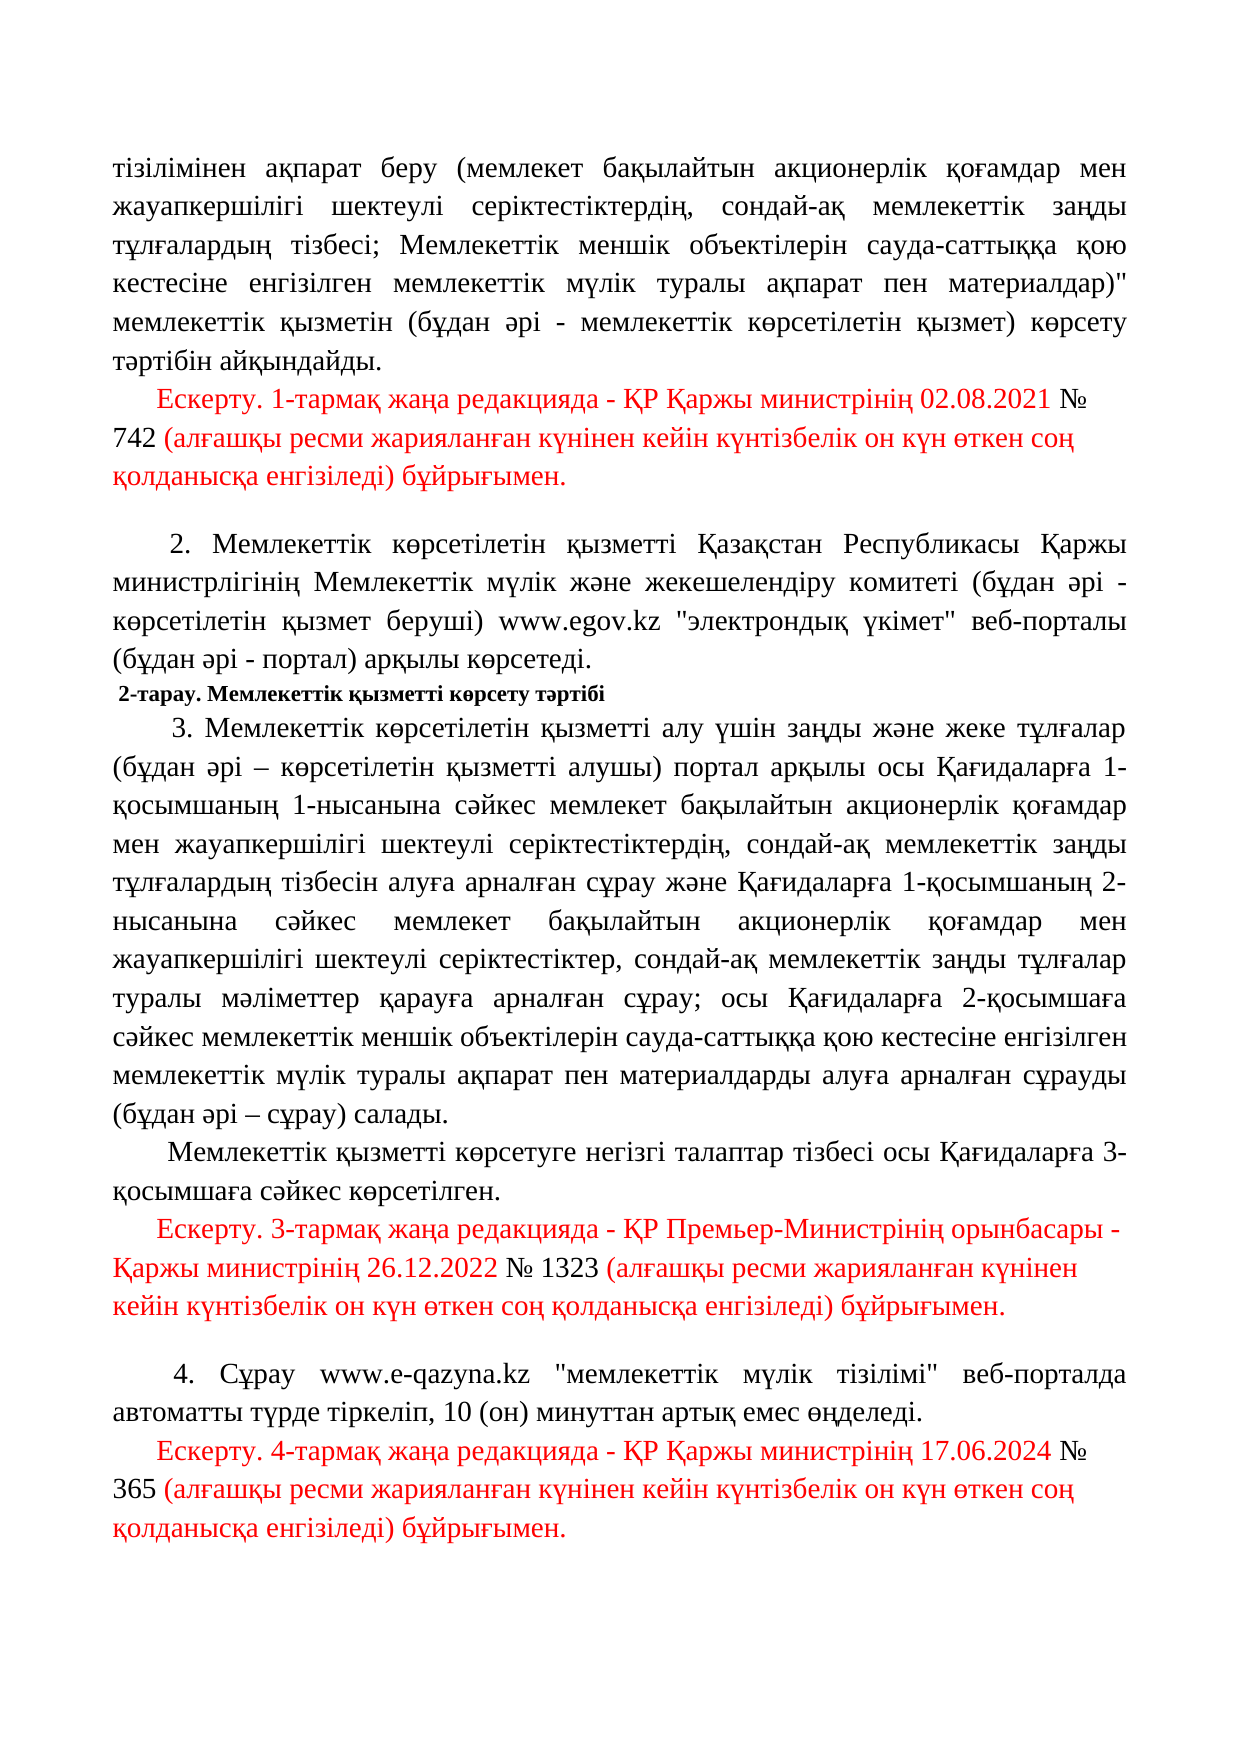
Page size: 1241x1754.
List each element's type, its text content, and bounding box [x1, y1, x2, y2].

text Ескерту. 1-тармақ жаңа редакцияда - ҚР Қаржы министрінің 02.08.2021 № 742 (алғашқы ресми жарияланған күнінен кейін күнтізбелік он күн өткен соң қолданысқа енгізіледі) бұйрығымен. [112, 381, 1128, 522]
text Ескерту. 3-тармақ жаңа редакцияда - ҚР Премьер-Министрінің орынбасары - Қаржы министрінің 26.12.2022 № 1323 (алғашқы ресми жарияланған күнінен кейін күнтізбелік он күн өткен соң қолданысқа енгізіледі) бұйрығымен. [112, 1211, 1128, 1352]
text 3. Мемлекеттік көрсетілетін қызметті алу үшін заңды және жеке тұлғалар (бұдан әрі – көрсетілетін қызметті алушы) портал арқылы осы Қағидаларға 1-қосымшаның 1-нысанына сәйкес мемлекет бақылайтын акционерлік қоғамдар мен жауапкершілігі шектеулі серіктестіктердің, сондай-ақ мемлекеттік заңды тұлғалардың тізбесін алуға арналған сұрау және Қағидаларға 1-қосымшаның 2-нысанына сәйкес мемлекет бақылайтын акционерлік қоғамдар мен жауапкершілігі шектеулі серіктестіктер, сондай-ақ мемлекеттік заңды тұлғалар туралы мәліметтер қарауға арналған сұрау; осы Қағидаларға 2-қосымшаға сәйкес мемлекеттік меншік объектілерін сауда-саттыққа қою кестесіне енгізілген мемлекеттік мүлік туралы ақпарат пен материалдарды алуға арналған сұрауды (бұдан әрі – сұрау) салады. [112, 710, 1128, 1129]
text 4. Сұрау www.e-qazyna.kz "мемлекеттік мүлік тізілімі" веб-порталда автоматты түрде тіркеліп, 10 (он) минуттан артық емес өңделеді. [112, 1356, 1128, 1428]
text Ескерту. 4-тармақ жаңа редакцияда - ҚР Қаржы министрінің 17.06.2024 № 365 (алғашқы ресми жарияланған күнінен кейін күнтізбелік он күн өткен соң қолданысқа енгізіледі) бұйрығымен. [112, 1433, 1128, 1574]
text 2. Мемлекеттік көрсетілетін қызметті Қазақстан Республикасы Қаржы министрлігінің Мемлекеттік мүлік және жекешелендіру комитеті (бұдан әрі - көрсетілетін қызмет беруші) www.egov.kz "электрондық үкімет" веб-порталы (бұдан әрі - портал) арқылы көрсетеді. [112, 526, 1128, 675]
text 2-тарау. Мемлекеттік қызметті көрсету тәртібі [112, 680, 1128, 706]
text Мемлекеттік қызметті көрсетуге негізгі талаптар тізбесі осы Қағидаларға 3-қосымшаға сәйкес көрсетілген. [112, 1134, 1128, 1206]
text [112, 150, 1128, 376]
